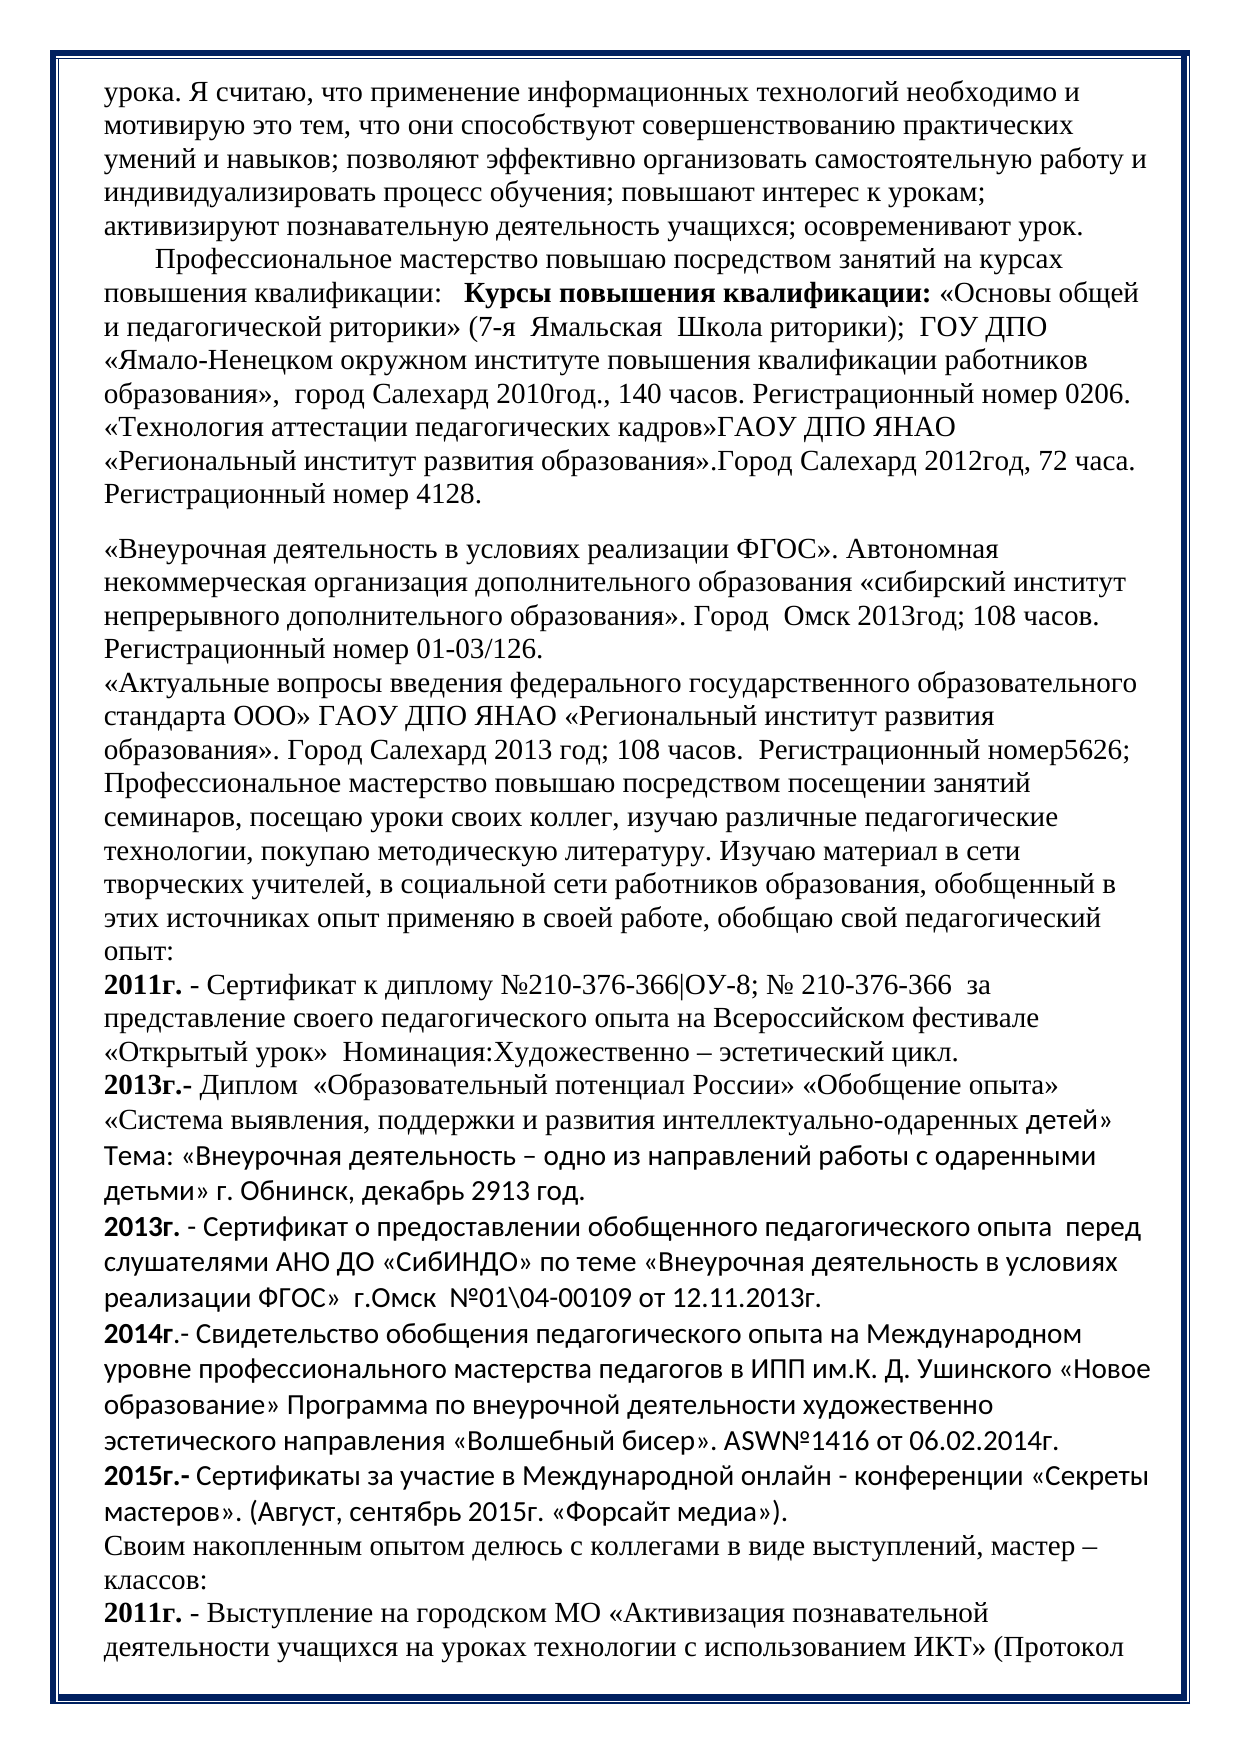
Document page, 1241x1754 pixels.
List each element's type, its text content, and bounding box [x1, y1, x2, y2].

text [103, 531, 1152, 1663]
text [103, 74, 1152, 242]
text Профессиональное мастерство повышаю посредством занятий на курсах повышения квалификации: Курсы повышения квалификации: «Основы общей и педагогической риторики» (7-я Ямальская Школа риторики); ГОУ ДПО «Ямало-Ненецком окружном институте повышения квалификации работников образования», город Салехард 2010год., 140 часов. Регистрационный номер 0206. «Технология аттестации педагогических кадров»ГАОУ ДПО ЯНАО «Региональный институт развития образования».Город Салехард 2012год, 72 часа. Регистрационный номер 4128. [103, 242, 1152, 510]
